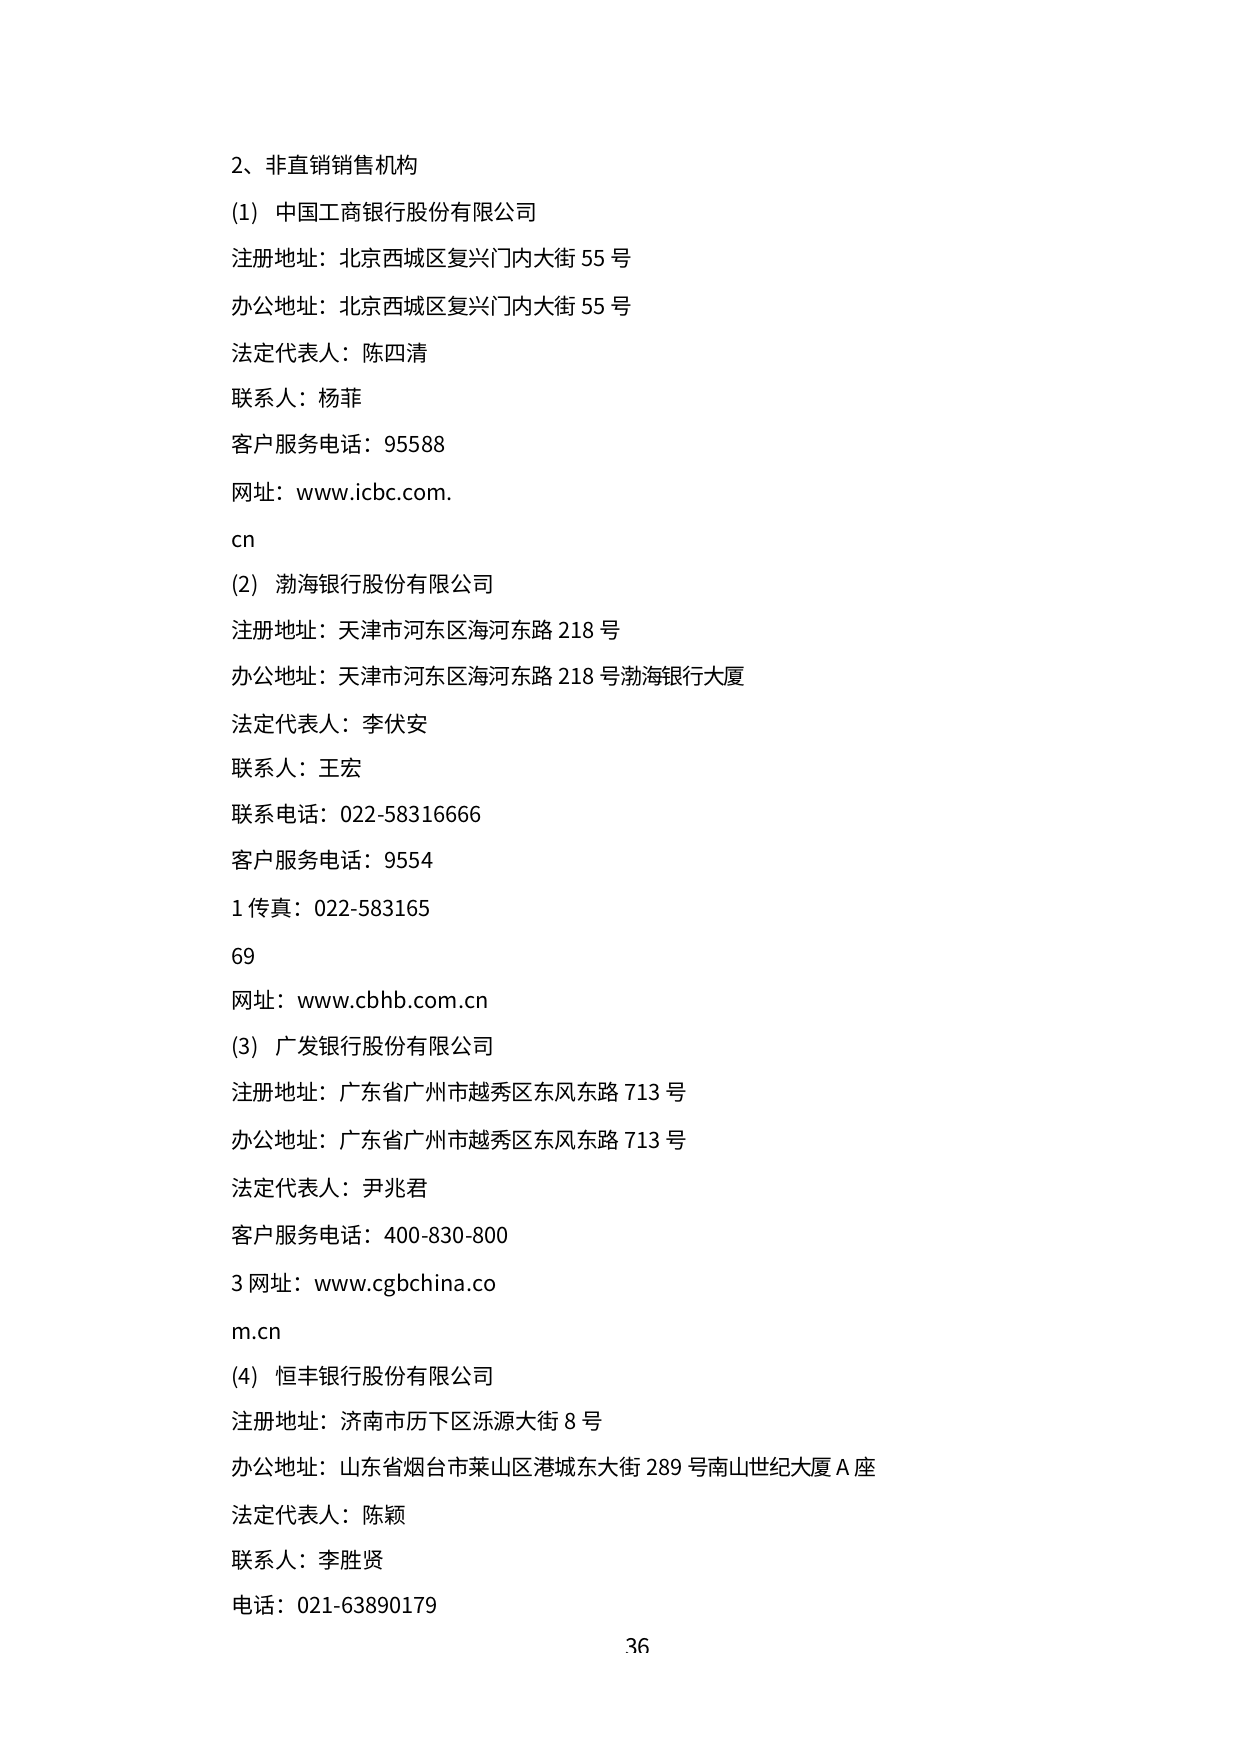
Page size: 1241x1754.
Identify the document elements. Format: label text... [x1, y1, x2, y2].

list 中国工商银行股份有限公司 [231, 194, 1096, 226]
text 办公地址：天津市河东区海河东路 218 号渤海银行大厦法定代表人：李伏安 [231, 659, 756, 738]
text 客户服务电话：95541 传真：022-58316569 [231, 843, 439, 970]
text 客户服务电话：400-830-8003 网址：www.cgbchina.com.cn [231, 1218, 516, 1346]
text 注册地址：北京西城区复兴门内大街 55 号办公地址：北京西城区复兴门内大街 55 号法定代表人：陈四清 [231, 241, 636, 368]
text 电话：021-63890179 [231, 1588, 1096, 1620]
list 渤海银行股份有限公司 [231, 570, 1096, 598]
text 联系电话：022-58316666 [231, 797, 1096, 828]
text 客户服务电话：95588 网址：www.icbc.com.cn [231, 427, 461, 554]
text 网址：www.cbhb.com.cn [231, 986, 1096, 1014]
text 办公地址：山东省烟台市莱山区港城东大街 289 号南山世纪大厦 A 座法定代表人：陈颖 [231, 1450, 888, 1530]
list 广发银行股份有限公司 [231, 1029, 1096, 1061]
text 注册地址：天津市河东区海河东路 218 号 [231, 613, 1096, 644]
text 联系人：杨菲 [231, 384, 1096, 412]
list 恒丰银行股份有限公司 [231, 1362, 1096, 1390]
text 联系人：李胜贤 [231, 1546, 1096, 1574]
text 注册地址：济南市历下区泺源大街 8 号 [231, 1404, 1096, 1436]
text 注册地址：广东省广州市越秀区东风东路 713 号办公地址：广东省广州市越秀区东风东路 713 号法定代表人：尹兆君 [231, 1075, 691, 1202]
text 联系人：王宏 [231, 754, 1096, 782]
text 2、非直销销售机构 [231, 148, 1096, 180]
